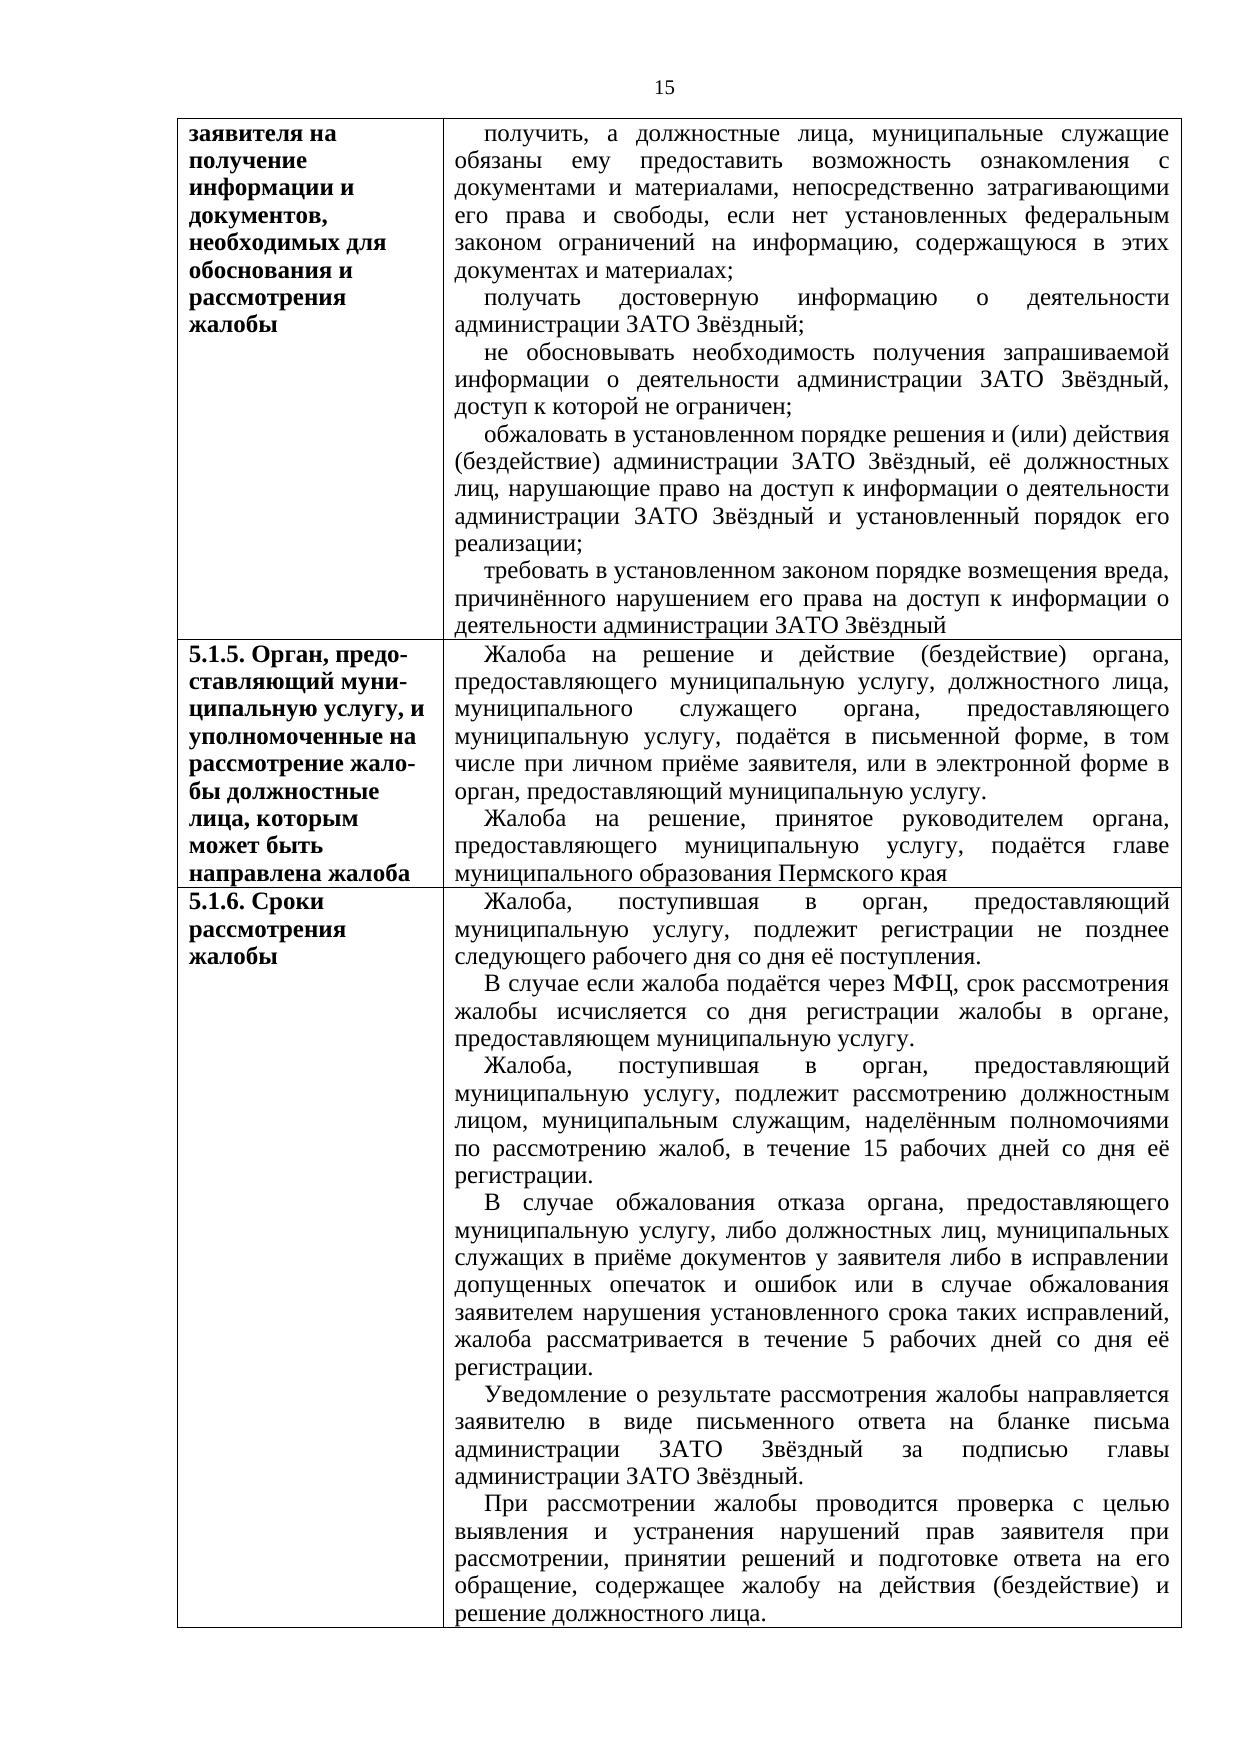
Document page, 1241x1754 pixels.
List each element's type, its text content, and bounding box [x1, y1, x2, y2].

table_cell Жалоба на решение и действие (бездействие) органа, предоставляющего муниципальную услугу, должностного лица, муниципального служащего органа, предоставляющего муниципальную услугу, подаётся в письменной форме, в том числе при личном приёме заявителя, или в электронной форме в орган, предоставляющий муниципальную услугу. Жалоба на решение, принятое руководителем органа, предоставляющего муниципальную услугу, подаётся главе муниципального образования Пермского края [444, 640, 1181, 887]
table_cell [178, 119, 443, 639]
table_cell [444, 888, 1181, 1627]
table_cell 5.1.5. Орган, предо-ставляющий муни-ципальную услугу, и уполномоченные на рассмотрение жало-бы должностные лица, которым может быть направлена жалоба [178, 640, 443, 887]
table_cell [178, 888, 443, 1627]
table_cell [444, 119, 1181, 639]
